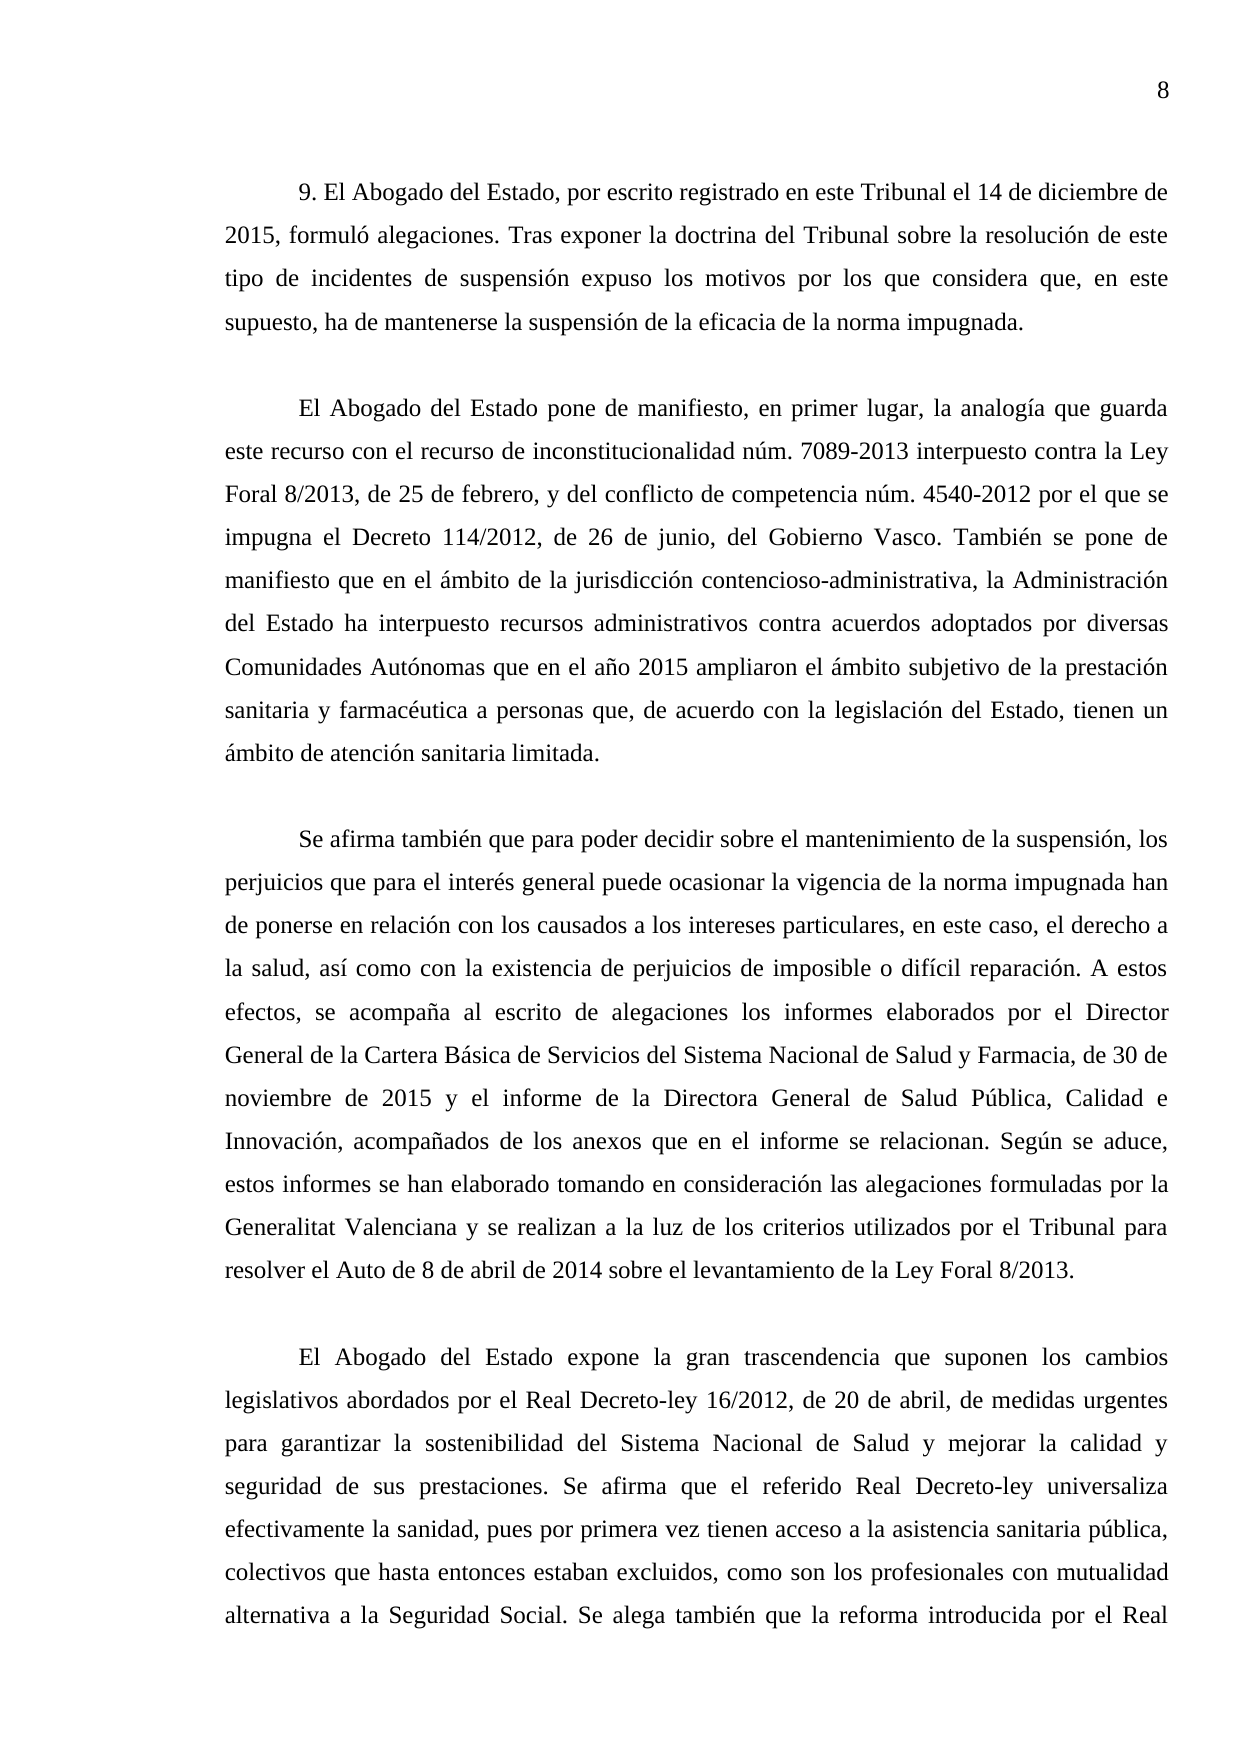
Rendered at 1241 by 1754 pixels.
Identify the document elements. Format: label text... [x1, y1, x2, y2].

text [224, 1342, 1169, 1629]
text El Abogado del Estado pone de manifiesto, en primer lugar, la analogía que guarda este recurso con el recurso de inconstitucionalidad núm. 7089-2013 interpuesto contra la Ley Foral 8/2013, de 25 de febrero, y del conflicto de competencia núm. 4540-2012 por el que se impugna el Decreto 114/2012, de 26 de junio, del Gobierno Vasco. También se pone de manifiesto que en el ámbito de la jurisdicción contencioso-administrativa, la Administración del Estado ha interpuesto recursos administrativos contra acuerdos adoptados por diversas Comunidades Autónomas que en el año 2015 ampliaron el ámbito subjetivo de la prestación sanitaria y farmacéutica a personas que, de acuerdo con la legislación del Estado, tienen un ámbito de atención sanitaria limitada. [224, 393, 1169, 767]
text 9. El Abogado del Estado, por escrito registrado en este Tribunal el 14 de diciembre de 2015, formuló alegaciones. Tras exponer la doctrina del Tribunal sobre la resolución de este tipo de incidentes de suspensión expuso los motivos por los que considera que, en este supuesto, ha de mantenerse la suspensión de la eficacia de la norma impugnada. [224, 177, 1169, 335]
text Se afirma también que para poder decidir sobre el mantenimiento de la suspensión, los perjuicios que para el interés general puede ocasionar la vigencia de la norma impugnada han de ponerse en relación con los causados a los intereses particulares, en este caso, el derecho a la salud, así como con la existencia de perjuicios de imposible o difícil reparación. A estos efectos, se acompaña al escrito de alegaciones los informes elaborados por el Director General de la Cartera Básica de Servicios del Sistema Nacional de Salud y Farmacia, de 30 de noviembre de 2015 y el informe de la Directora General de Salud Pública, Calidad e Innovación, acompañados de los anexos que en el informe se relacionan. Según se aduce, estos informes se han elaborado tomando en consideración las alegaciones formuladas por la Generalitat Valenciana y se realizan a la luz de los criterios utilizados por el Tribunal para resolver el Auto de 8 de abril de 2014 sobre el levantamiento de la Ley Foral 8/2013. [224, 824, 1169, 1284]
